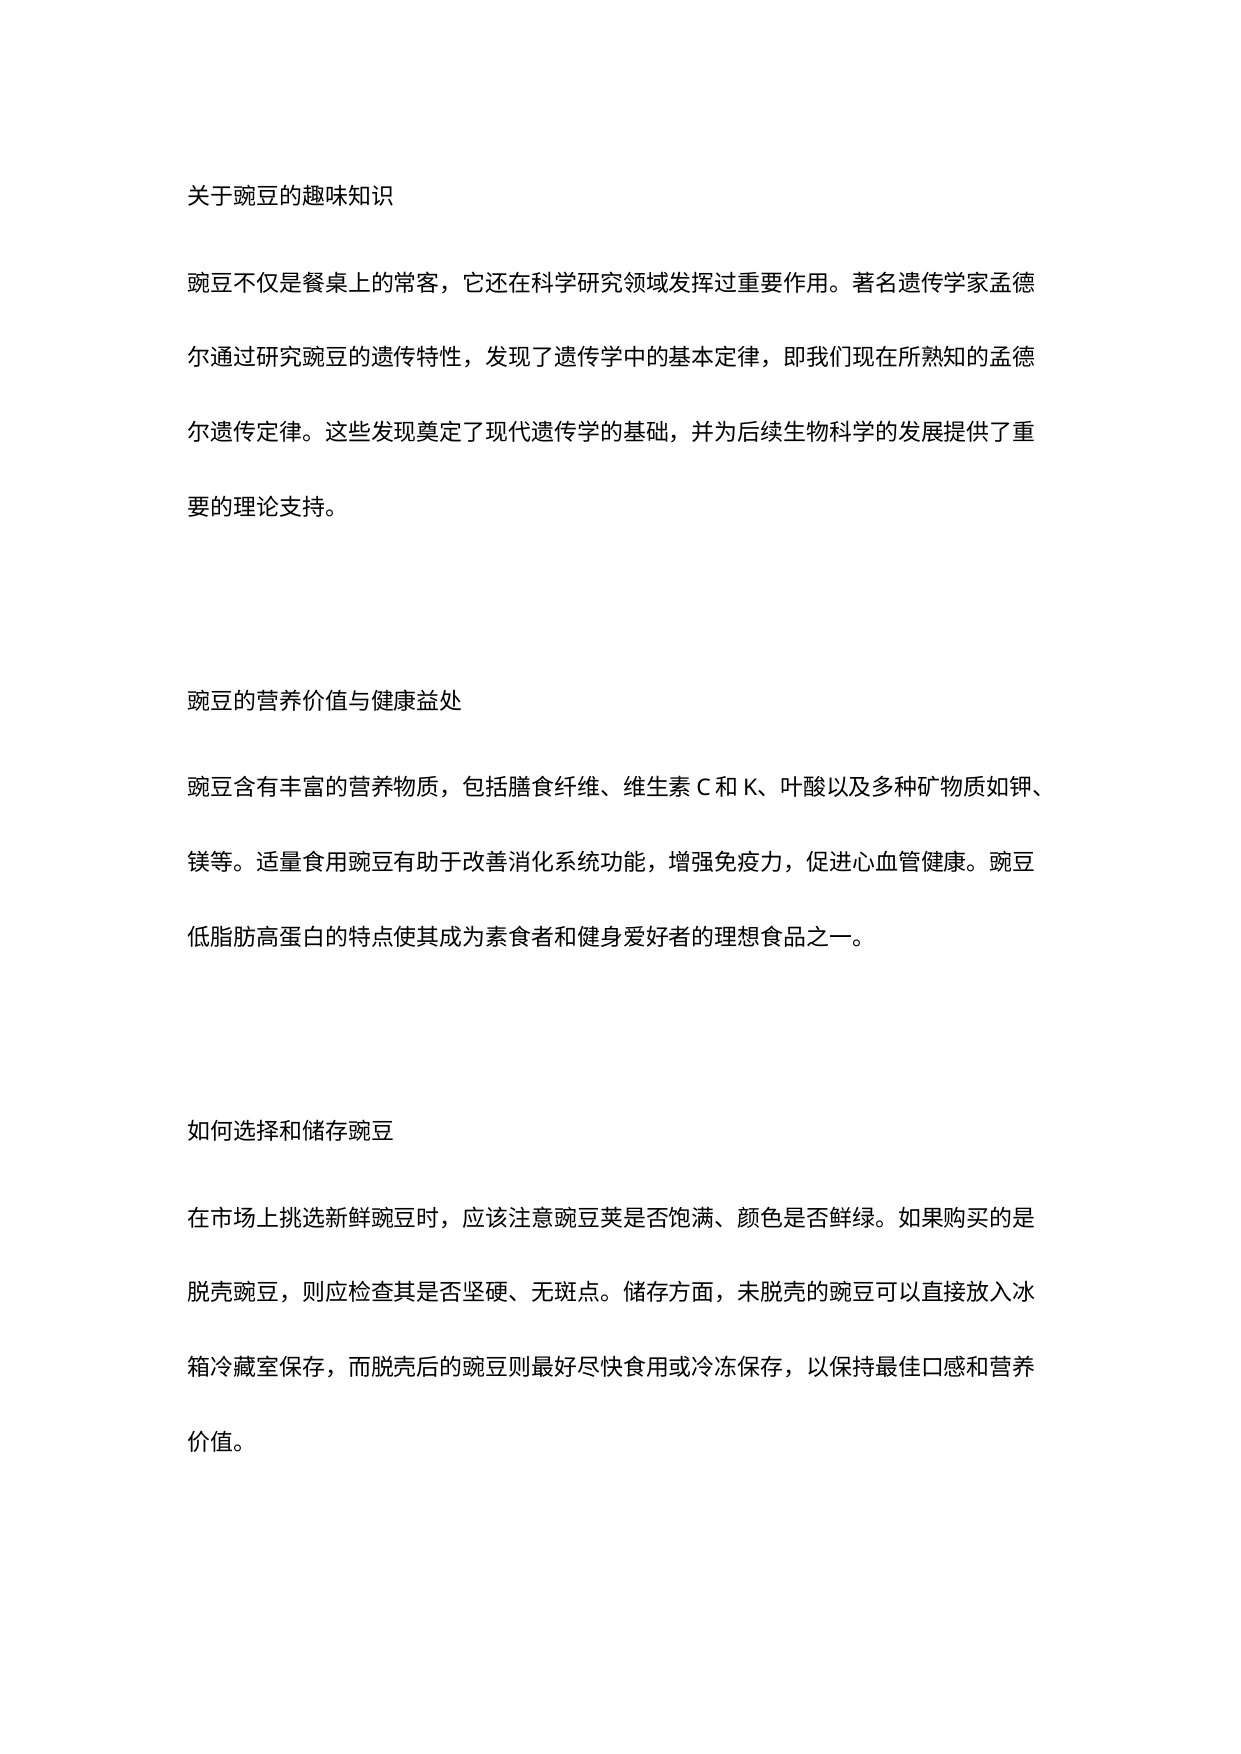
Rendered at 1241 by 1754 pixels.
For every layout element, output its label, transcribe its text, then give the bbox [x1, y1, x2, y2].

text 关于豌豆的趣味知识 [187, 162, 1053, 227]
text 如何选择和储存豌豆 [187, 1097, 1053, 1162]
text 豌豆含有丰富的营养物质，包括膳食纤维、维生素C和K、叶酸以及多种矿物质如钾、镁等。适量食用豌豆有助于改善消化系统功能，增强免疫力，促进心血管健康。豌豆低脂肪高蛋白的特点使其成为素食者和健身爱好者的理想食品之一。 [187, 753, 1053, 968]
text 豌豆不仅是餐桌上的常客，它还在科学研究领域发挥过重要作用。著名遗传学家孟德尔通过研究豌豆的遗传特性，发现了遗传学中的基本定律，即我们现在所熟知的孟德尔遗传定律。这些发现奠定了现代遗传学的基础，并为后续生物科学的发展提供了重要的理论支持。 [187, 248, 1053, 538]
text 在市场上挑选新鲜豌豆时，应该注意豌豆荚是否饱满、颜色是否鲜绿。如果购买的是脱壳豌豆，则应检查其是否坚硬、无斑点。储存方面，未脱壳的豌豆可以直接放入冰箱冷藏室保存，而脱壳后的豌豆则最好尽快食用或冷冻保存，以保持最佳口感和营养价值。 [187, 1184, 1053, 1473]
text 豌豆的营养价值与健康益处 [187, 667, 1053, 732]
